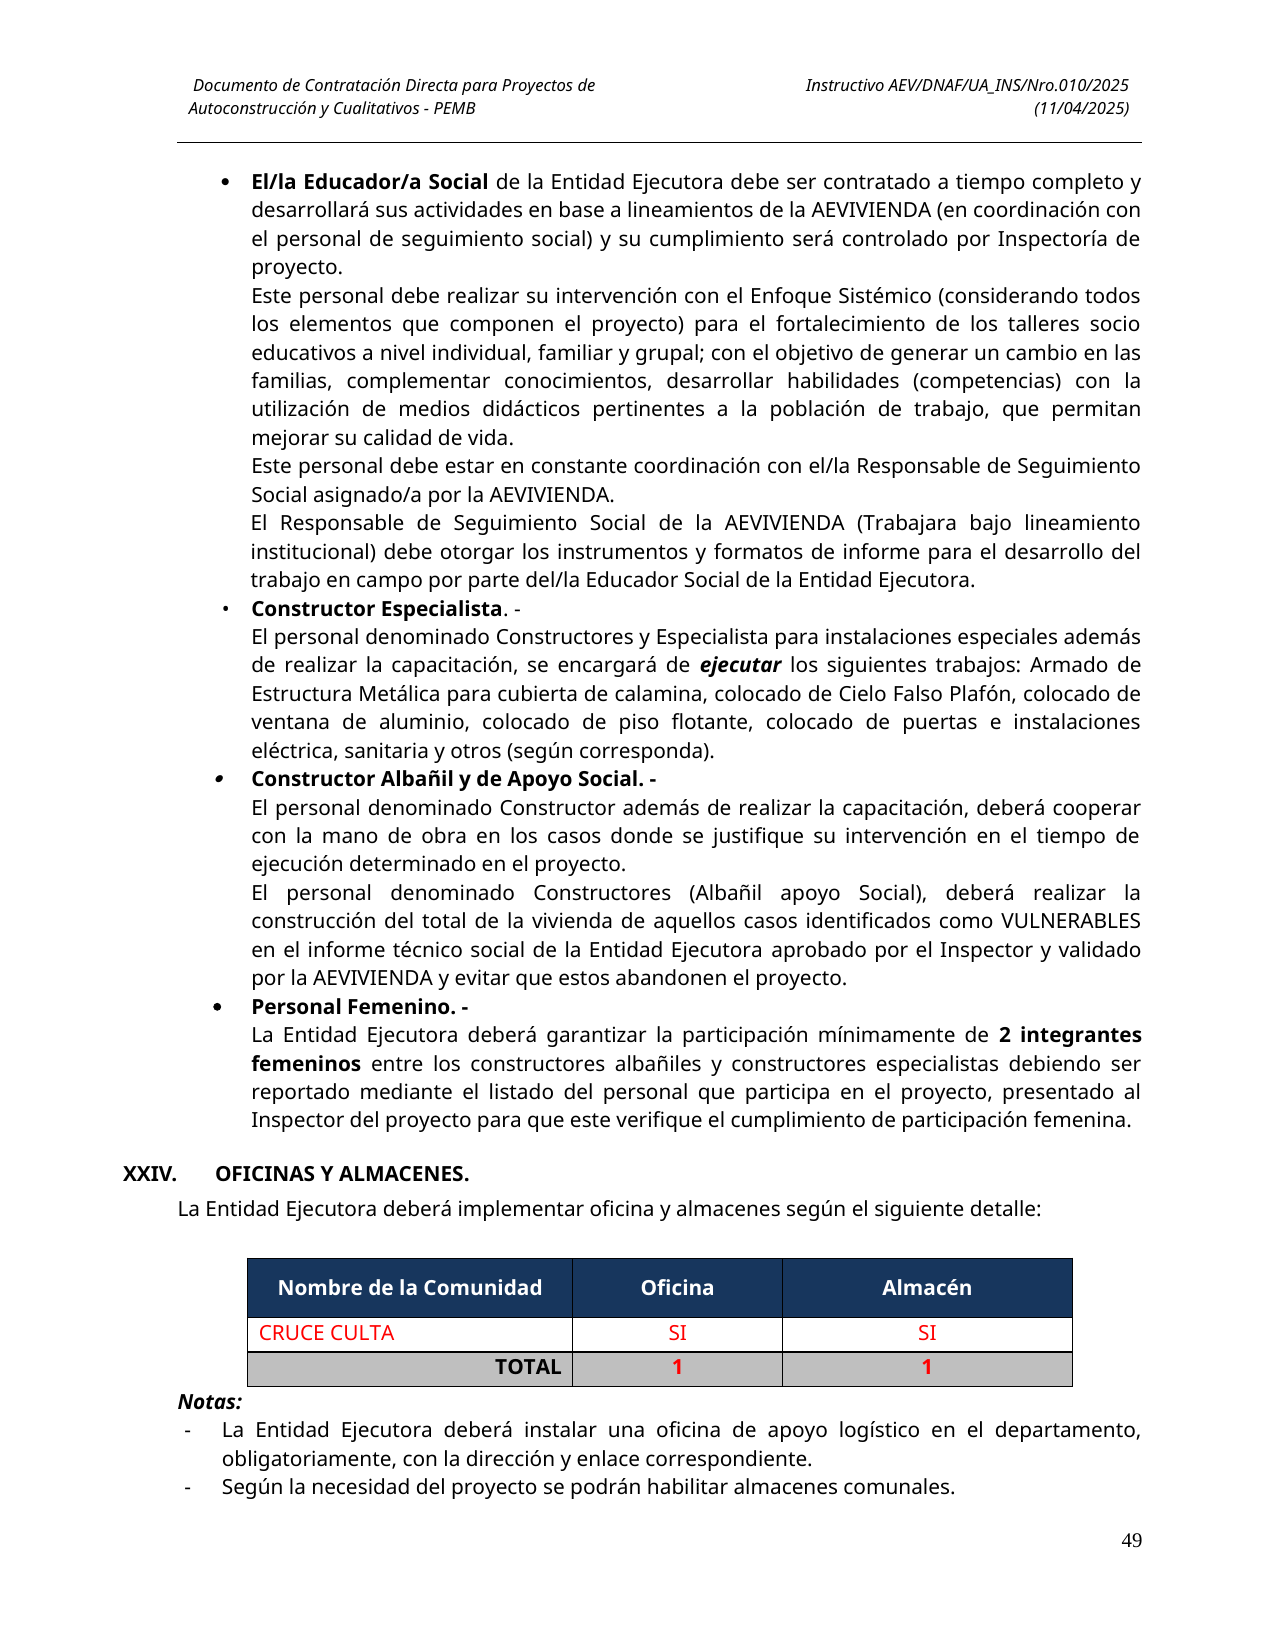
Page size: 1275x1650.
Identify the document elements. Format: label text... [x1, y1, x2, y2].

text Este personal debe estar en constante coordinación con el/la Responsable de Seguimiento Social asignado/a por la AEVIVIENDA. [251, 451, 1142, 508]
text La Entidad Ejecutora deberá garantizar la participación mínimamente de 2 integrantes femeninos entre los constructores albañiles y constructores especialistas debiendo ser reportado mediante el listado del personal que participa en el proyecto, presentado al Inspector del proyecto para que este verifique el cumplimiento de participación femenina. [251, 1020, 1142, 1134]
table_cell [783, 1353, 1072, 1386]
list Según la necesidad del proyecto se podrán habilitar almacenes comunales. [184, 1472, 1142, 1501]
text El personal denominado Constructores (Albañil apoyo Social), deberá realizar la construcción del total de la vivienda de aquellos casos identificados como VULNERABLES en el informe técnico social de la Entidad Ejecutora aprobado por el Inspector y validado por la AEVIVIENDA y evitar que estos abandonen el proyecto. [251, 878, 1142, 992]
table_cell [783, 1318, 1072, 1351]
list Personal Femenino. - [213, 992, 1142, 1020]
list El/la Educador/a Social de la Entidad Ejecutora debe ser contratado a tiempo completo y desarrollará sus actividades en base a lineamientos de la AEVIVIENDA (en coordinación con el personal de seguimiento social) y su cumplimiento será controlado por Inspectoría de proyecto. [222, 167, 1142, 281]
list La Entidad Ejecutora deberá instalar una oficina de apoyo logístico en el departamento, obligatoriamente, con la dirección y enlace correspondiente. [184, 1415, 1142, 1472]
text Notas: [177, 1387, 1142, 1415]
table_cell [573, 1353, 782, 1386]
text El Responsable de Seguimiento Social de la AEVIVIENDA (Trabajara bajo lineamiento institucional) debe otorgar los instrumentos y formatos de informe para el desarrollo del trabajo en campo por parte del/la Educador Social de la Entidad Ejecutora. [250, 508, 1142, 594]
text El personal denominado Constructores y Especialista para instalaciones especiales además de realizar la capacitación, se encargará de ejecutar los siguientes trabajos: Armado de Estructura Metálica para cubierta de calamina, colocado de Cielo Falso Plafón, colocado de ventana de aluminio, colocado de piso flotante, colocado de puertas e instalaciones eléctrica, sanitaria y otros (según corresponda). [251, 622, 1142, 764]
list Constructor Albañil y de Apoyo Social. - [213, 764, 1142, 793]
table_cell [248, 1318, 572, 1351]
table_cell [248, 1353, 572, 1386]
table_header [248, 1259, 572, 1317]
text El personal denominado Constructor además de realizar la capacitación, deberá cooperar con la mano de obra en los casos donde se justifique su intervención en el tiempo de ejecución determinado en el proyecto. [251, 793, 1142, 878]
text Este personal debe realizar su intervención con el Enfoque Sistémico (considerando todos los elementos que componen el proyecto) para el fortalecimiento de los talleres socio educativos a nivel individual, familiar y grupal; con el objetivo de generar un cambio en las familias, complementar conocimientos, desarrollar habilidades (competencias) con la utilización de medios didácticos pertinentes a la población de trabajo, que permitan mejorar su calidad de vida. [251, 281, 1142, 451]
text La Entidad Ejecutora deberá implementar oficina y almacenes según el siguiente detalle: [177, 1194, 1142, 1222]
list OFICINAS Y ALMACENES. [177, 1159, 1142, 1187]
text • Constructor Especialista. - [222, 594, 1142, 622]
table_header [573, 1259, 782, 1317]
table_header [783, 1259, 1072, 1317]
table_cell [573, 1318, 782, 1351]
